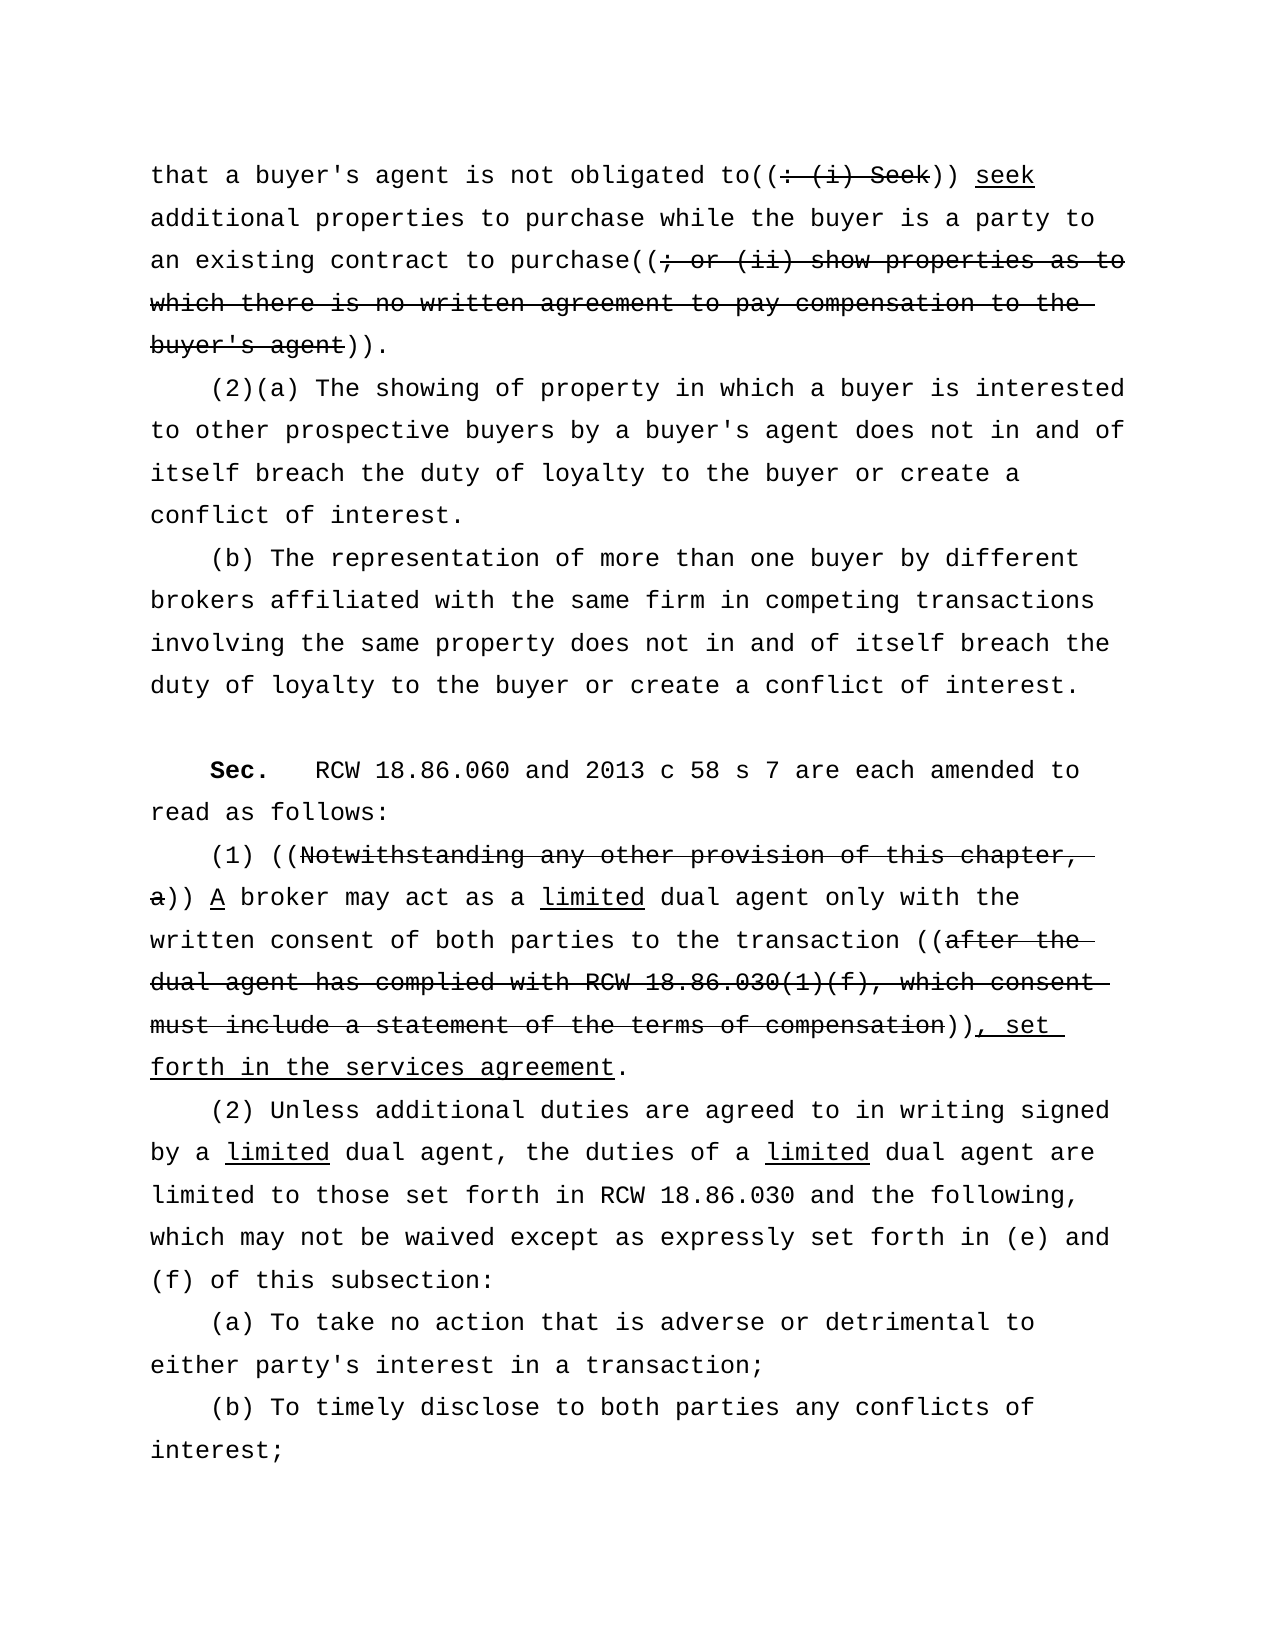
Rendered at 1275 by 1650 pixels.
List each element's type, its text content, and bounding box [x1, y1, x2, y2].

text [150, 150, 1125, 362]
text (b) To timely disclose to both parties any conflicts of interest; [150, 1382, 1125, 1467]
text (a) To take no action that is adverse or detrimental to either party's interest in a transaction; [150, 1297, 1125, 1382]
text (1) ((Notwithstanding any other provision of this chapter, a)) A broker may act as a limited dual agent only with the written consent of both parties to the transaction ((after the dual agent has complied with RCW 18.86.030(1)(f), which consent must include a statement of the terms of compensation)), set forth in the services agreement. [150, 829, 1125, 1084]
text (b) The representation of more than one buyer by different brokers affiliated with the same firm in competing transactions involving the same property does not in and of itself breach the duty of loyalty to the buyer or create a conflict of interest. [150, 532, 1125, 702]
text (2) Unless additional duties are agreed to in writing signed by a limited dual agent, the duties of a limited dual agent are limited to those set forth in RCW 18.86.030 and the following, which may not be waived except as expressly set forth in (e) and (f) of this subsection: [150, 1084, 1125, 1297]
text Sec. RCW 18.86.060 and 2013 c 58 s 7 are each amended to read as follows: [150, 744, 1125, 829]
text (2)(a) The showing of property in which a buyer is interested to other prospective buyers by a buyer's agent does not in and of itself breach the duty of loyalty to the buyer or create a conflict of interest. [150, 362, 1125, 532]
